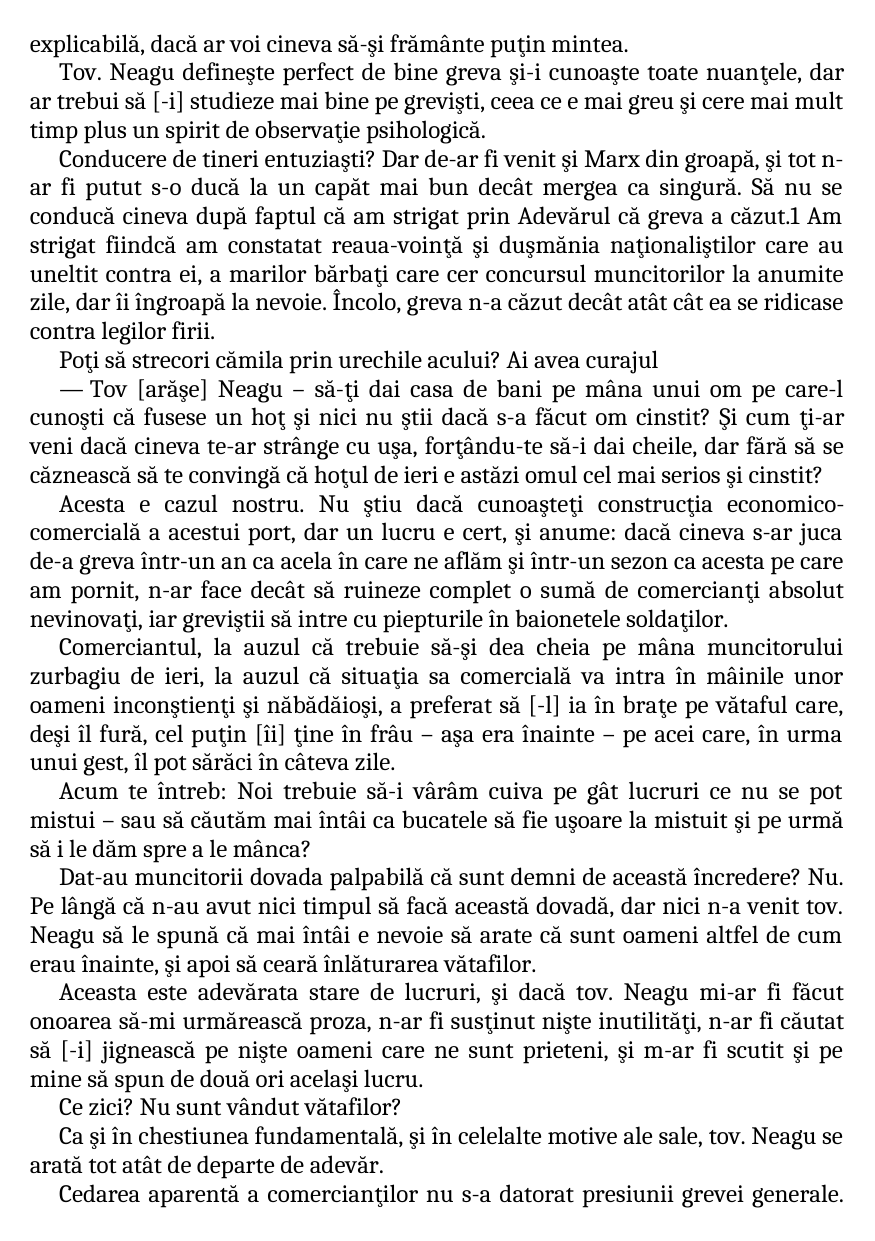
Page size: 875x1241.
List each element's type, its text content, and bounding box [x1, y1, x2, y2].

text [29, 1179, 844, 1208]
text Dat-au muncitorii dovada palpabilă că sunt demni de această încredere? Nu. Pe lângă că n-au avut nici timpul să facă această dovadă, dar nici n-a venit tov. Neagu să le spună că mai întâi e nevoie să arate că sunt oameni altfel de cum erau înainte, şi apoi să ceară înlăturarea vătafilor. [29, 863, 844, 978]
text Aceasta este adevărata stare de lucruri, şi dacă tov. Neagu mi-ar fi făcut onoarea să-mi urmărească proza, n-ar fi susţinut nişte inutilităţi, n-ar fi căutat să [-i] jignească pe nişte oameni care ne sunt prieteni, şi m-ar fi scutit şi pe mine să spun de două ori acelaşi lucru. [29, 978, 844, 1093]
text Conducere de tineri entuziaşti? Dar de-ar fi venit şi Marx din groapă, şi tot n-ar fi putut s-o ducă la un capăt mai bun decât mergea ca singură. Să nu se conducă cineva după faptul că am strigat prin Adevărul că greva a căzut.1 Am strigat fiindcă am constatat reaua-voinţă şi duşmănia naţionaliştilor care au uneltit contra ei, a marilor bărbaţi care cer concursul muncitorilor la anumite zile, dar îi îngroapă la nevoie. Încolo, greva n-a căzut decât atât cât ea se ridicase contra legilor firii. [29, 144, 844, 346]
text Ce zici? Nu sunt vândut vătafilor? [29, 1093, 844, 1122]
text Acesta e cazul nostru. Nu ştiu dacă cunoaşteţi construcţia economico-comercială a acestui port, dar un lucru e cert, şi anume: dacă cineva s-ar juca de-a greva într-un an ca acela în care ne aflăm şi într-un sezon ca acesta pe care am pornit, n-ar face decât să ruineze complet o sumă de comercianţi absolut nevinovaţi, iar greviştii să intre cu piepturile în baionetele soldaţilor. [29, 489, 844, 633]
text Comerciantul, la auzul că trebuie să-şi dea cheia pe mâna muncitorului zurbagiu de ieri, la auzul că situaţia sa comercială va intra în mâinile unor oameni inconştienţi şi năbădăioşi, a preferat să [-l] ia în braţe pe vătaful care, deşi îl fură, cel puţin [îi] ţine în frâu – aşa era înainte – pe acei care, în urma unui gest, îl pot sărăci în câteva zile. [29, 633, 844, 777]
text Tov. Neagu defineşte perfect de bine greva şi-i cunoaşte toate nuanţele, dar ar trebui să [-i] studieze mai bine pe grevişti, ceea ce e mai greu şi cere mai mult timp plus un spirit de observaţie psihologică. [29, 58, 844, 144]
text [29, 29, 844, 58]
text Ca şi în chestiunea fundamentală, şi în celelalte motive ale sale, tov. Neagu se arată tot atât de departe de adevăr. [29, 1122, 844, 1179]
text — Tov [arăşe] Neagu – să-ţi dai casa de bani pe mâna unui om pe care-l cunoşti că fusese un hoţ şi nici nu ştii dacă s-a făcut om cinstit? Şi cum ţi-ar veni dacă cineva te-ar strânge cu uşa, forţându-te să-i dai cheile, dar fără să se căznească să te convingă că hoţul de ieri e astăzi omul cel mai serios şi cinstit? [29, 374, 844, 489]
text Poţi să strecori cămila prin urechile acului? Ai avea curajul [29, 346, 844, 374]
text Acum te întreb: Noi trebuie să-i vârâm cuiva pe gât lucruri ce nu se pot mistui – sau să căutăm mai întâi ca bucatele să fie uşoare la mistuit şi pe urmă să i le dăm spre a le mânca? [29, 777, 844, 863]
